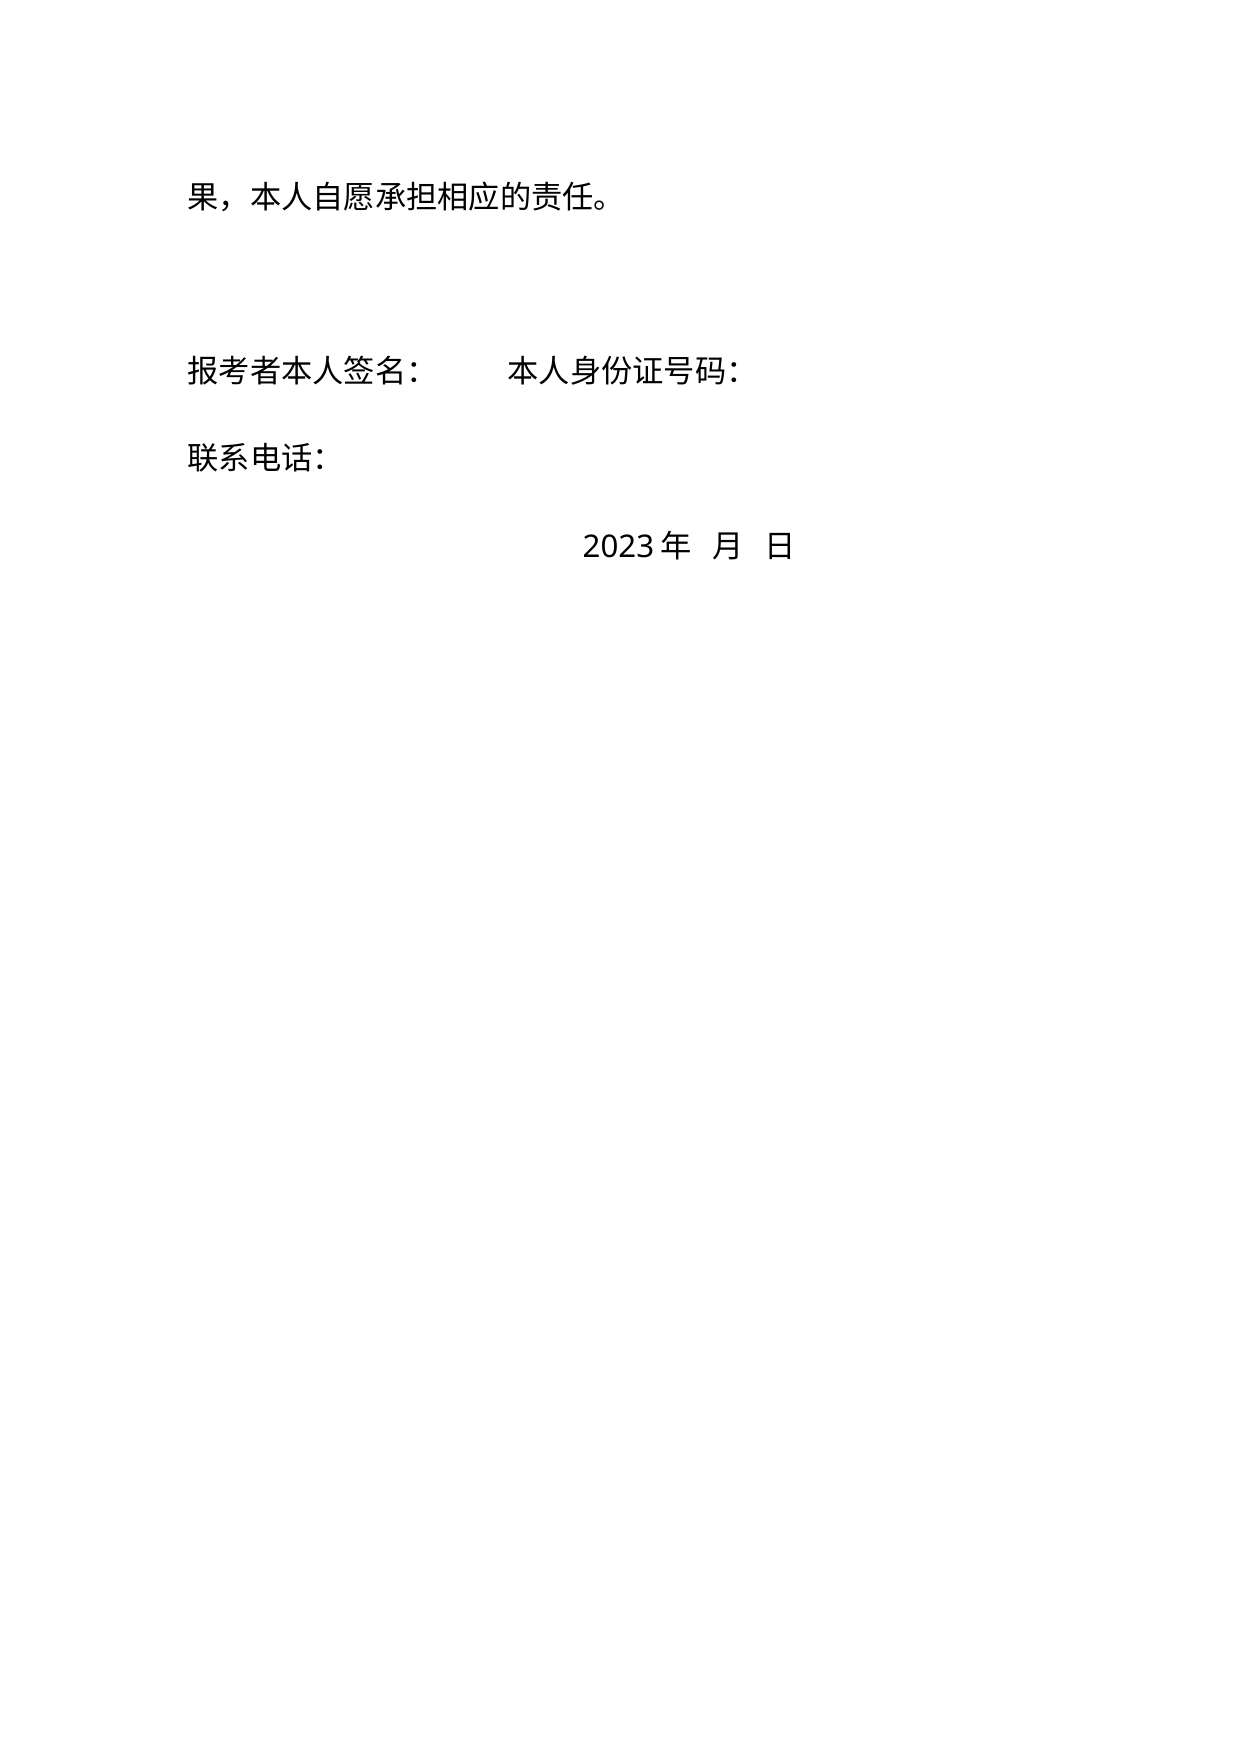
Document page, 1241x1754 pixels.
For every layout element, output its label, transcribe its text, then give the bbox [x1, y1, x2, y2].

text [187, 162, 1053, 227]
text 报考者本人签名： 本人身份证号码： [187, 336, 1053, 401]
text 联系电话： [187, 423, 1053, 488]
text 2023年 月 日 [187, 511, 1053, 576]
